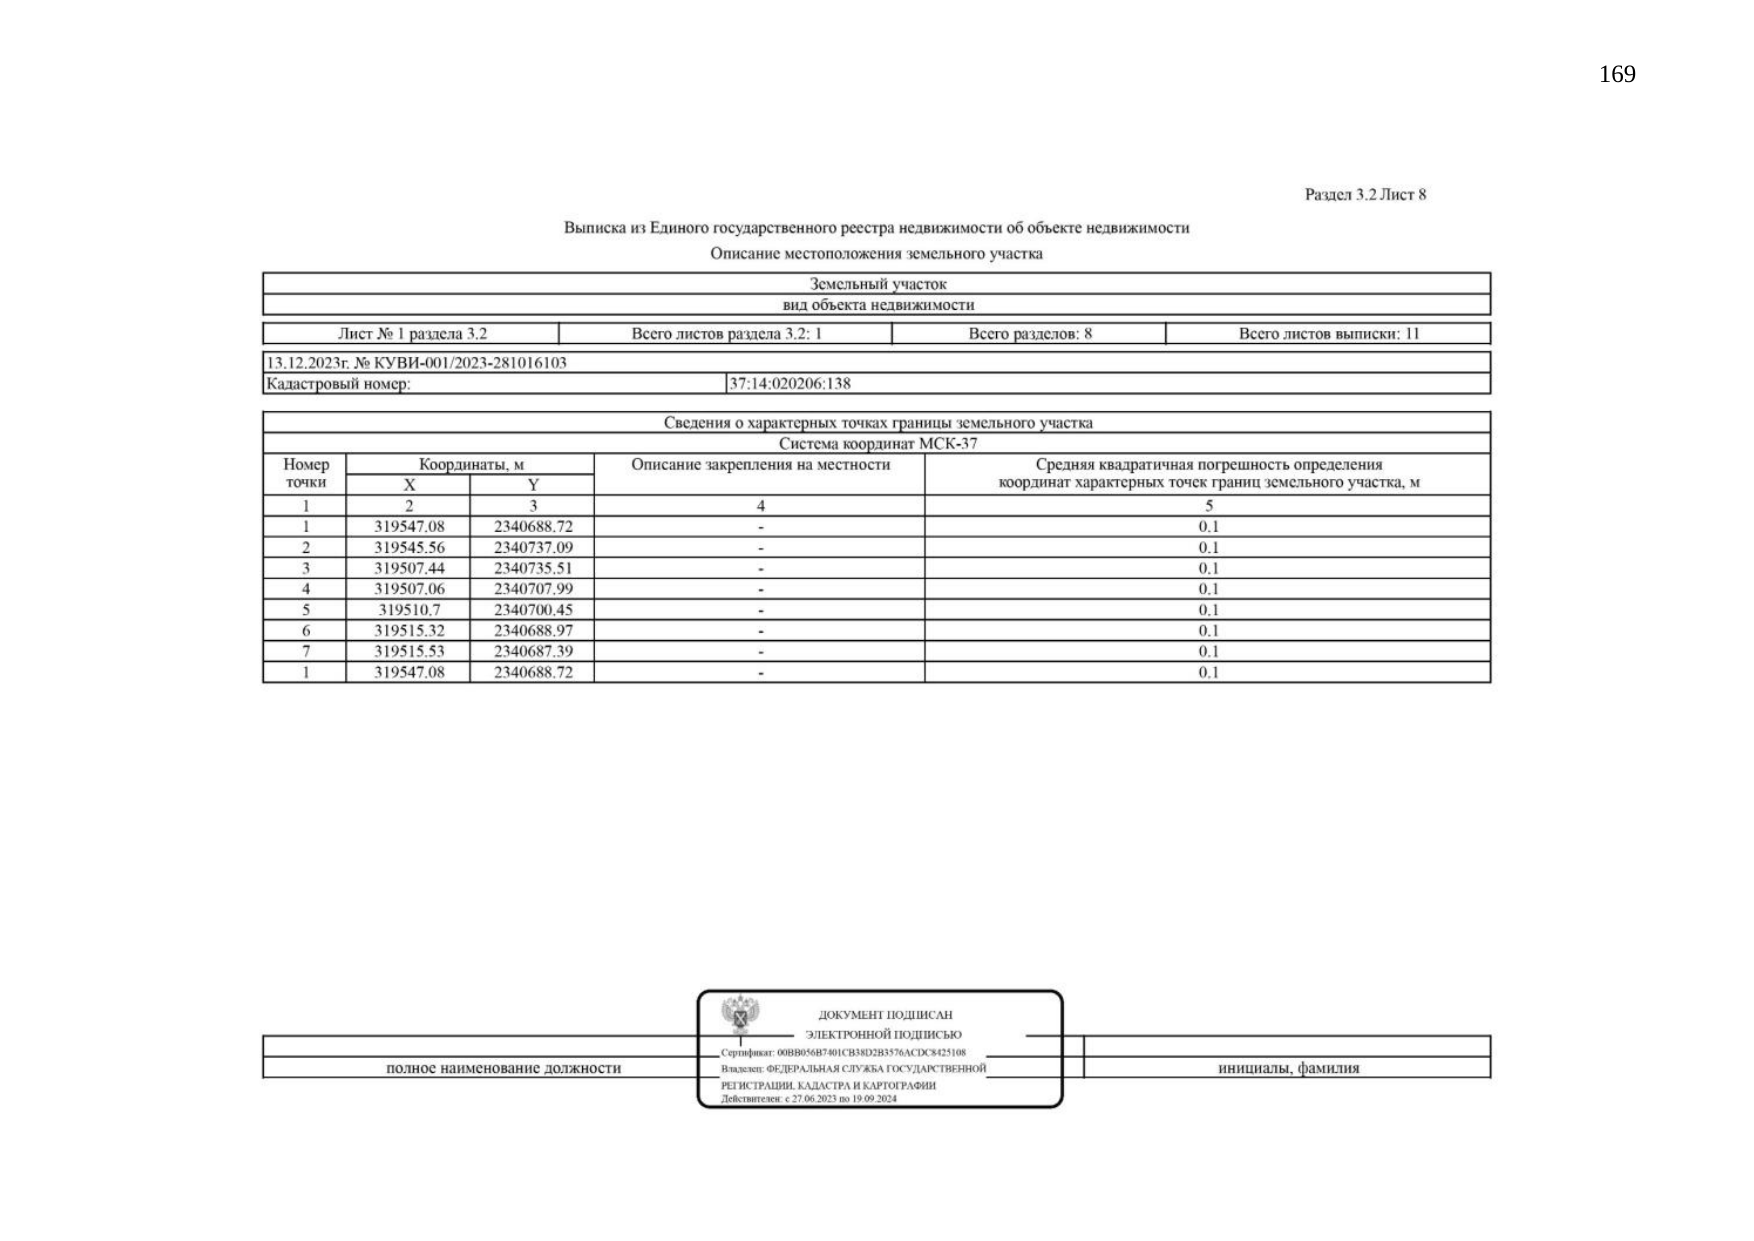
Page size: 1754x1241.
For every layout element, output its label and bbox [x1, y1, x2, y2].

picture [222, 147, 1532, 1153]
